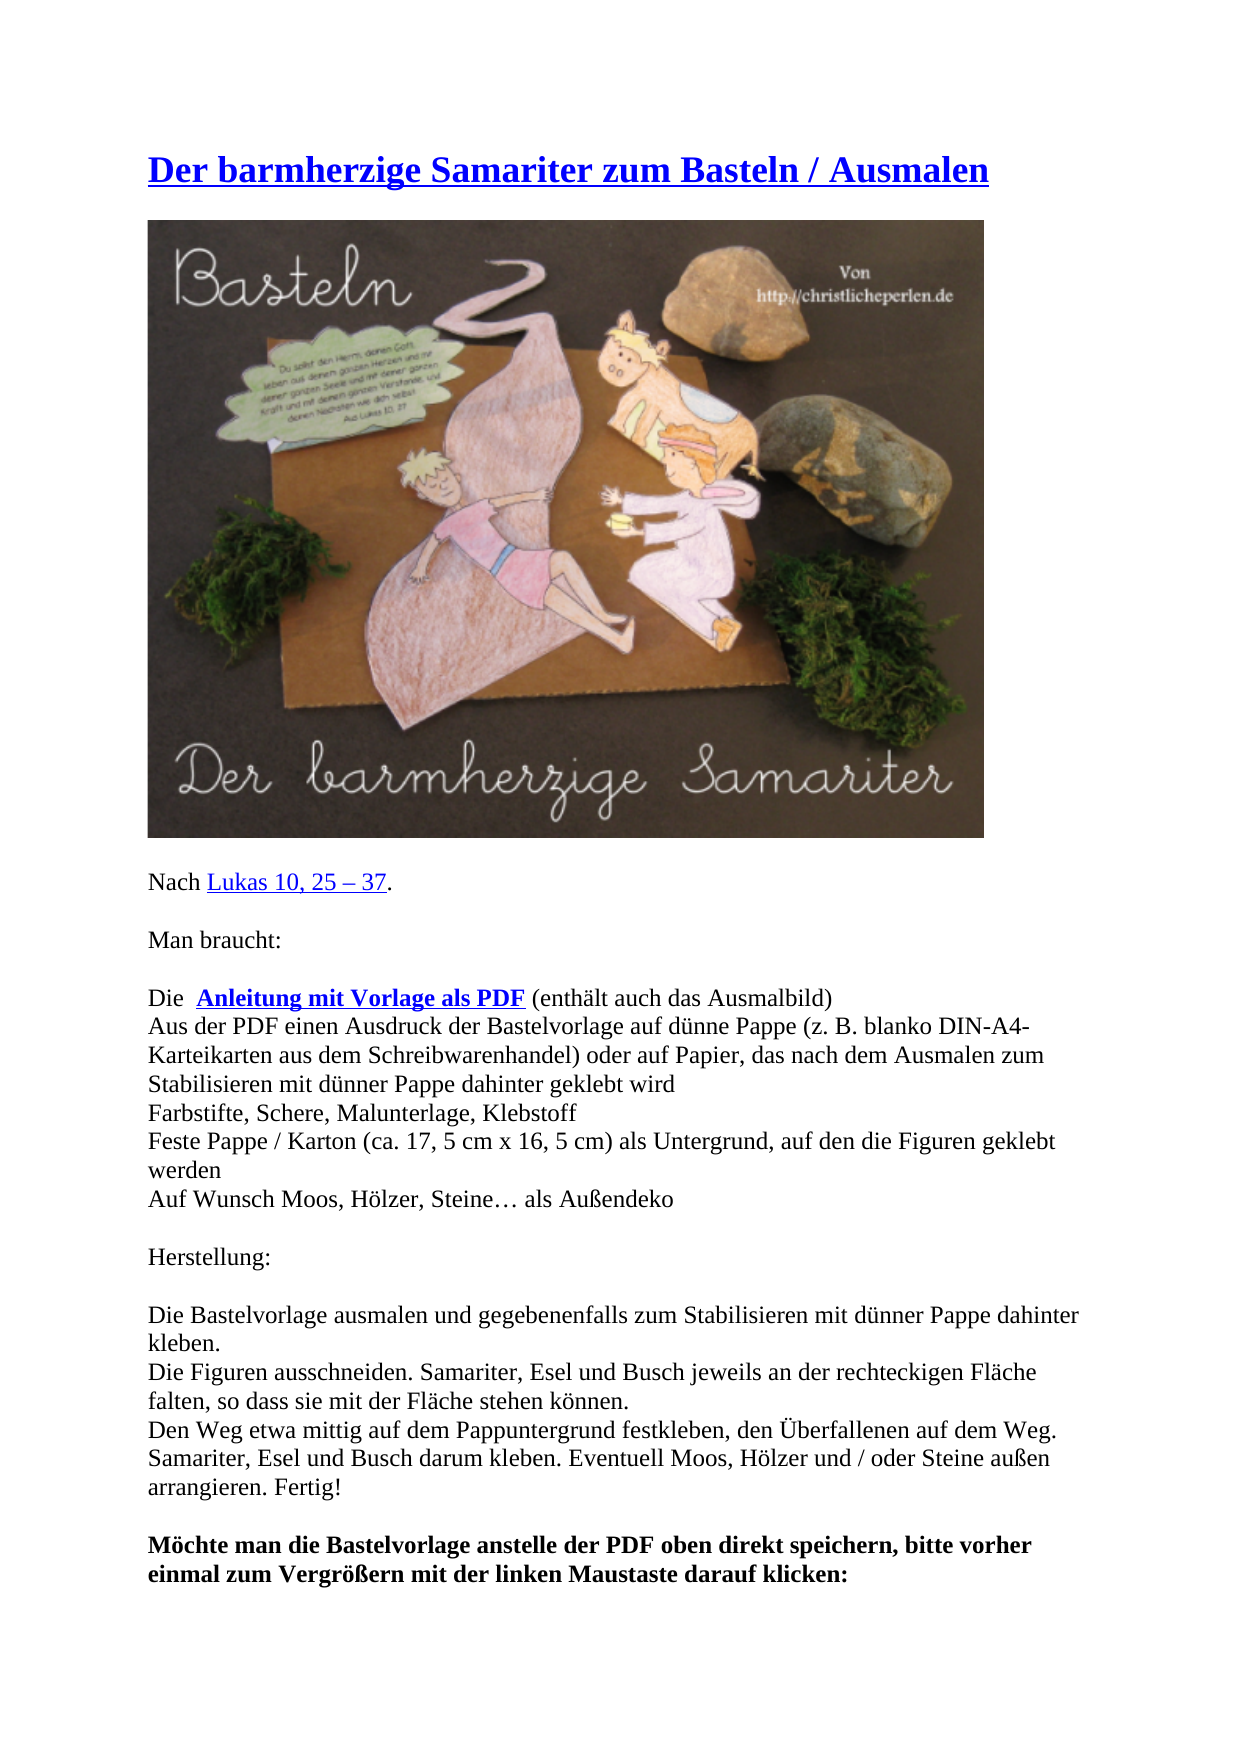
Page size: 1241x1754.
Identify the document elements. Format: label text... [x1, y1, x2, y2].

text Die Bastelvorlage ausmalen und gegebenenfalls zum Stabilisieren mit dünner Pappe dahinter kleben. Die Figuren ausschneiden. Samariter, Esel und Busch jeweils an der rechteckigen Fläche falten, so dass sie mit der Fläche stehen können. Den Weg etwa mittig auf dem Pappuntergrund festkleben, den Überfallenen auf dem Weg. Samariter, Esel und Busch darum kleben. Eventuell Moos, Hölzer und / oder Steine außen arrangieren. Fertig! [148, 1300, 1093, 1501]
text Die Anleitung mit Vorlage als PDF (enthält auch das Ausmalbild) Aus der PDF einen Ausdruck der Bastelvorlage auf dünne Pappe (z. B. blanko DIN-A4-Karteikarten aus dem Schreibwarenhandel) oder auf Papier, das nach dem Ausmalen zum Stabilisieren mit dünner Pappe dahinter geklebt wird Farbstifte, Schere, Malunterlage, Klebstoff Feste Pappe / Karton (ca. 17, 5 cm x 16, 5 cm) als Untergrund, auf den die Figuren geklebt werden Auf Wunsch Moos, Hölzer, Steine… als Außendeko [148, 983, 1093, 1213]
text Nach Lukas 10, 25 – 37. [148, 867, 1093, 896]
text Möchte man die Bastelvorlage anstelle der PDF oben direkt speichern, bitte vorher einmal zum Vergrößern mit der linken Maustaste darauf klicken: [148, 1530, 1093, 1588]
text Herstellung: [148, 1242, 1093, 1271]
picture [147, 220, 984, 838]
text Der barmherzige Samariter zum Basteln / Ausmalen [148, 148, 1093, 191]
text Man braucht: [148, 925, 1093, 953]
